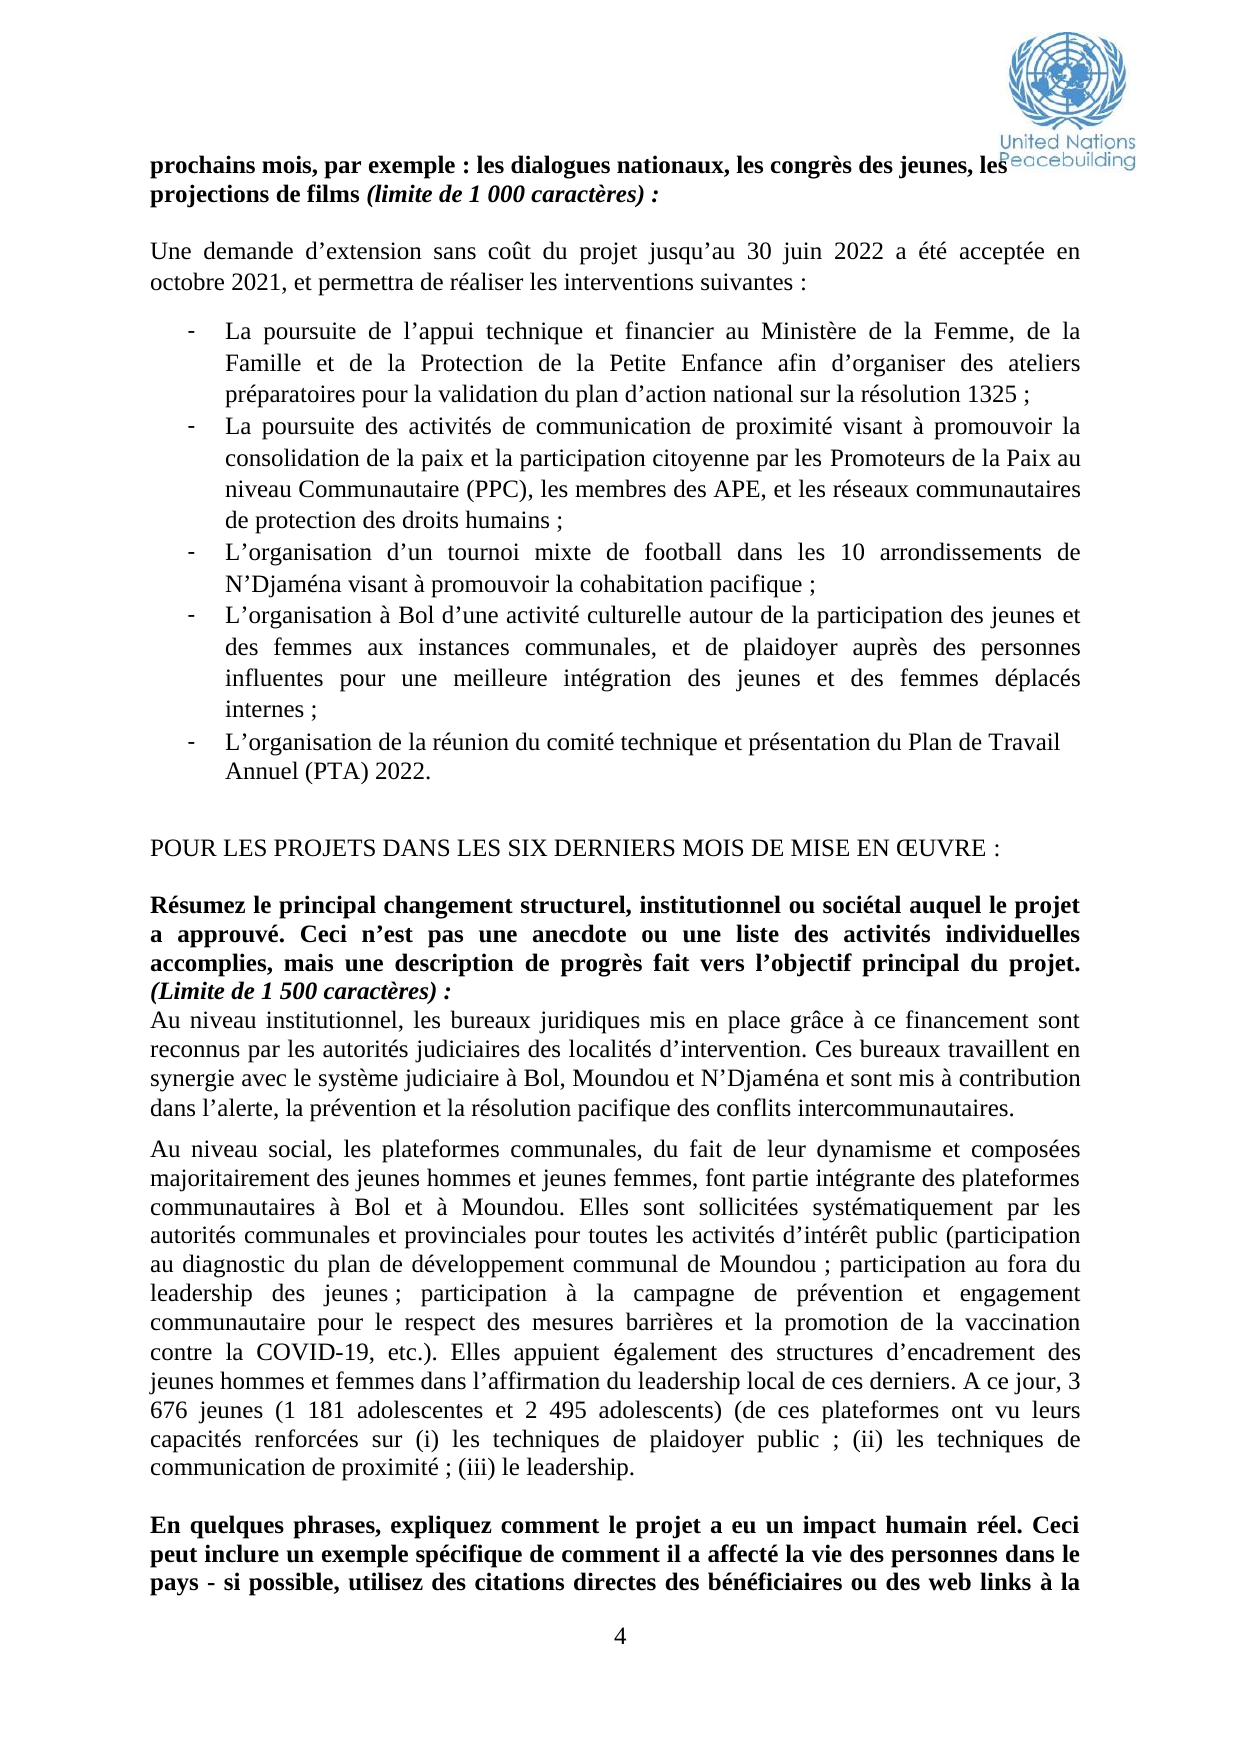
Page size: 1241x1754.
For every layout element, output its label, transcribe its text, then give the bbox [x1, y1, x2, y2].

picture [997, 32, 1137, 173]
text Une demande d’extension sans coût du projet jusqu’au 30 juin 2022 a été acceptée en octobre 2021, et permettra de réaliser les interventions suivantes : [150, 236, 1081, 296]
list L’organisation d’un tournoi mixte de football dans les 10 arrondissements de N’Djaména visant à promouvoir la cohabitation pacifique ; [187, 536, 1081, 597]
list L’organisation de la réunion du comité technique et présentation du Plan de Travail Annuel (PTA) 2022. [187, 726, 1090, 785]
text Au niveau institutionnel, les bureaux juridiques mis en place grâce à ce financement sont reconnus par les autorités judiciaires des localités d’intervention. Ces bureaux travaillent en synergie avec le système judiciaire à Bol, Moundou et N’Djaména et sont mis à contribution dans l’alerte, la prévention et la résolution pacifique des conflits intercommunautaires. [150, 1005, 1081, 1122]
text Au niveau social, les plateformes communales, du fait de leur dynamisme et composées majoritairement des jeunes hommes et jeunes femmes, font partie intégrante des plateformes communautaires à Bol et à Moundou. Elles sont sollicitées systématiquement par les autorités communales et provinciales pour toutes les activités d’intérêt public (participation au diagnostic du plan de développement communal de Moundou ; participation au fora du leadership des jeunes ; participation à la campagne de prévention et engagement communautaire pour le respect des mesures barrières et la promotion de la vaccination contre la COVID-19, etc.). Elles appuient également des structures d’encadrement des jeunes hommes et femmes dans l’affirmation du leadership local de ces derniers. A ce jour, 3 676 jeunes (1 181 adolescentes et 2 495 adolescents) (de ces plateformes ont vu leurs capacités renforcées sur (i) les techniques de plaidoyer public ; (ii) les techniques de communication de proximité ; (iii) le leadership. [150, 1134, 1081, 1481]
text Résumez le principal changement structurel, institutionnel ou sociétal auquel le projet a approuvé. Ceci n’est pas une anecdote ou une liste des activités individuelles accomplies, mais une description de progrès fait vers l’objectif principal du projet. (Limite de 1 500 caractères) : [150, 890, 1081, 1005]
list La poursuite des activités de communication de proximité visant à promouvoir la consolidation de la paix et la participation citoyenne par les Promoteurs de la Paix au niveau Communautaire (PPC), les membres des APE, et les réseaux communautaires de protection des droits humains ; [187, 410, 1081, 533]
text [150, 150, 1081, 207]
text POUR LES PROJETS DANS LES SIX DERNIERS MOIS DE MISE EN ŒUVRE : [150, 833, 1081, 861]
list La poursuite de l’appui technique et financier au Ministère de la Femme, de la Famille et de la Protection de la Petite Enfance afin d’organiser des ateliers préparatoires pour la validation du plan d’action national sur la résolution 1325 ; [187, 315, 1081, 408]
list L’organisation à Bol d’une activité culturelle autour de la participation des jeunes et des femmes aux instances communales, et de plaidoyer auprès des personnes influentes pour une meilleure intégration des jeunes et des femmes déplacés internes ; [187, 600, 1081, 723]
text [150, 1510, 1081, 1596]
